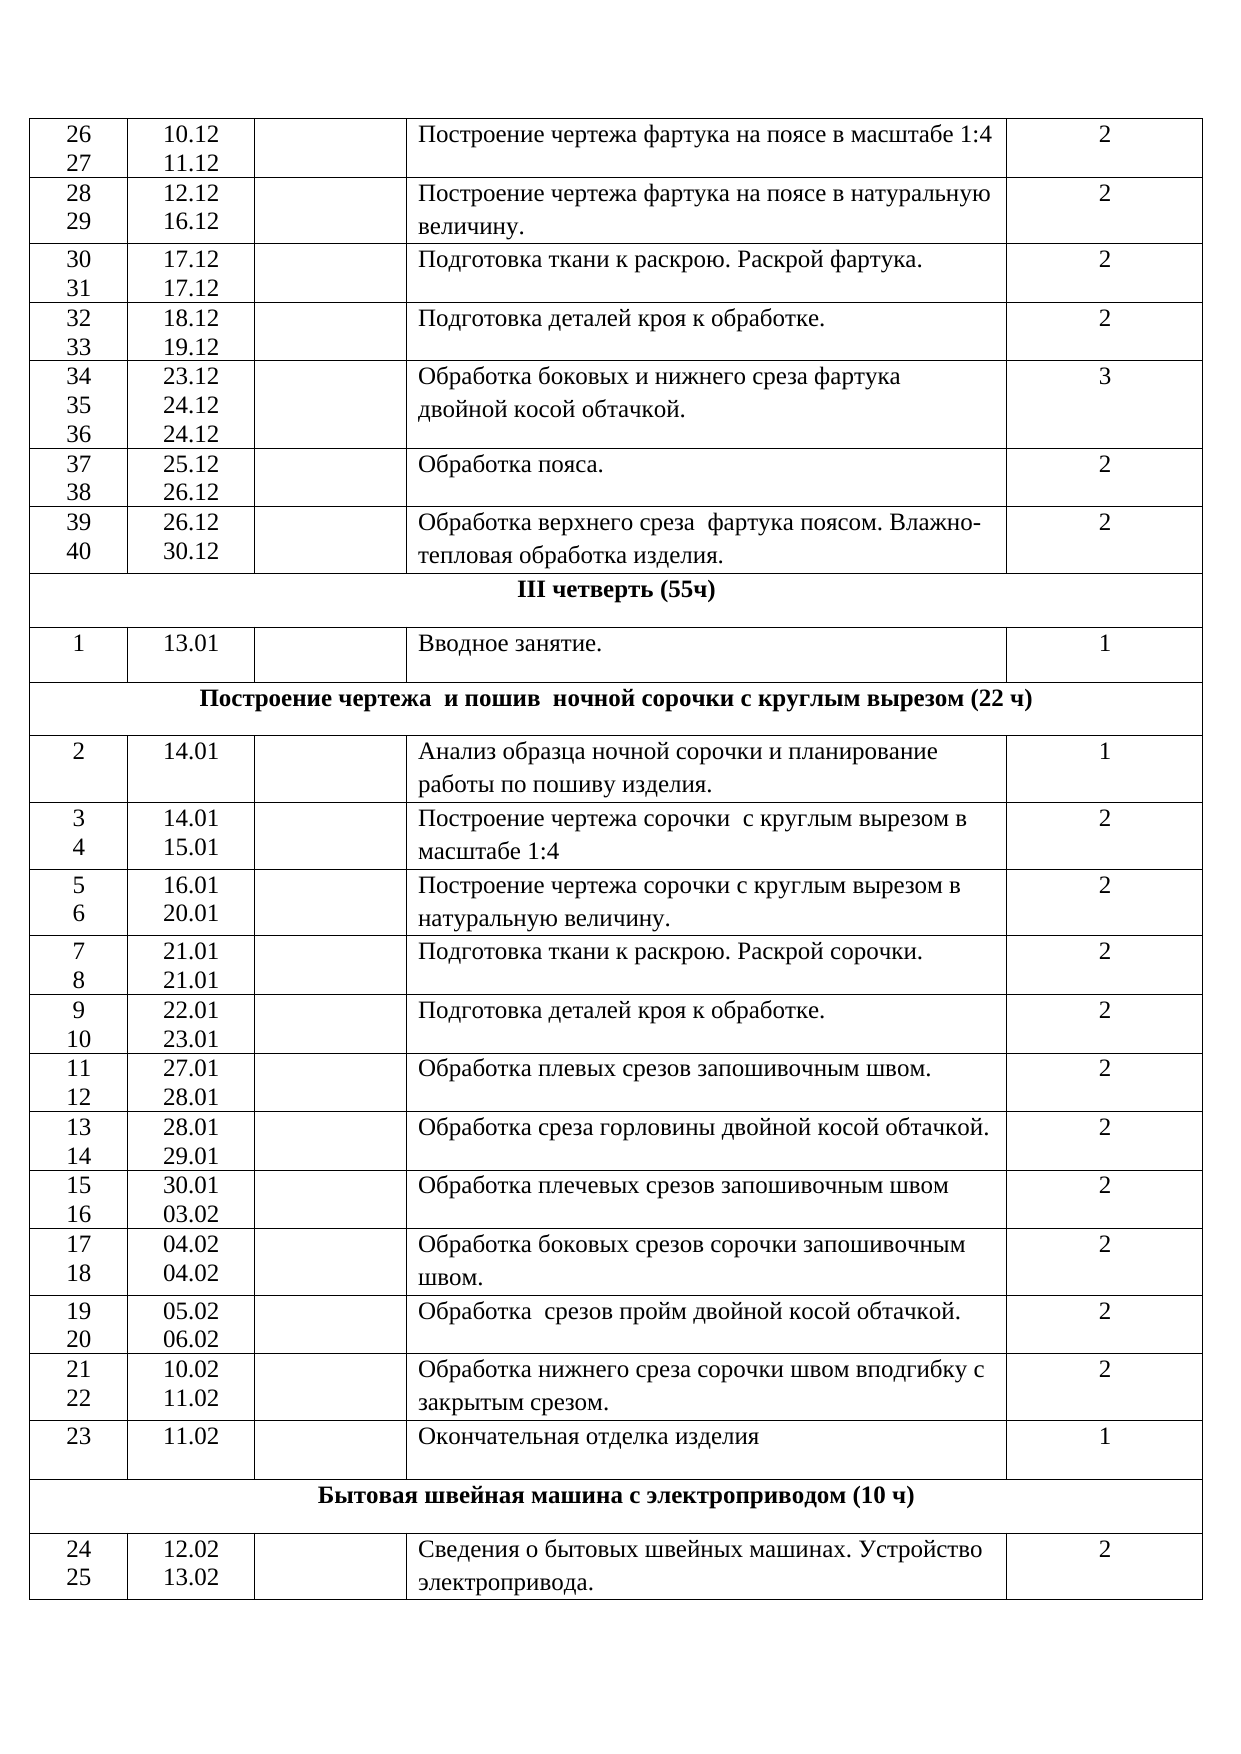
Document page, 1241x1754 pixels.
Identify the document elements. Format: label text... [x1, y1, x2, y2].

table_cell 23.12 24.12 24.12 [128, 361, 254, 448]
table_cell 19 20 [30, 1296, 127, 1353]
table_cell 12.02 13.02 [128, 1534, 254, 1599]
table_cell 30.01 03.02 [128, 1171, 254, 1228]
table_cell 11.02 [128, 1421, 254, 1479]
table_cell Построение чертежа и пошив ночной сорочки с круглым вырезом (22 ч) [30, 683, 1202, 735]
table_cell Обработка срезов пройм двойной косой обтачкой. [407, 1296, 1006, 1353]
table_cell 2 [1007, 936, 1202, 994]
table_cell 12.12 16.12 [128, 178, 254, 243]
table_cell [255, 1534, 406, 1599]
table_cell Бытовая швейная машина с электроприводом (10 ч) [30, 1480, 1202, 1533]
table_cell 2 [1007, 507, 1202, 573]
table_cell 27.01 28.01 [128, 1054, 254, 1111]
table_cell 13.01 [128, 628, 254, 682]
table_cell [255, 449, 406, 506]
table_cell [255, 936, 406, 994]
table_cell Окончательная отделка изделия [407, 1421, 1006, 1479]
table_cell 2 [1007, 803, 1202, 869]
table_cell 05.02 06.02 [128, 1296, 254, 1353]
table_cell [255, 507, 406, 573]
table_cell [255, 1054, 406, 1111]
table_cell 16.01 20.01 [128, 870, 254, 935]
table_cell [255, 1171, 406, 1228]
table_cell [255, 628, 406, 682]
table_cell 9 10 [30, 995, 127, 1052]
table_cell [255, 995, 406, 1052]
table_cell [255, 1112, 406, 1169]
table_cell 24 25 [30, 1534, 127, 1599]
table_cell Построение чертежа фартука на поясе в масштабе 1:4 [407, 119, 1006, 177]
table_cell Построение чертежа сорочки с круглым вырезом в масштабе 1:4 [407, 803, 1006, 869]
table_cell 25.12 26.12 [128, 449, 254, 506]
table_cell 37 38 [30, 449, 127, 506]
table_cell 04.02 04.02 [128, 1229, 254, 1295]
table_cell [255, 1296, 406, 1353]
table_cell 2 [30, 736, 127, 802]
table_cell Построение чертежа сорочки с круглым вырезом в натуральную величину. [407, 870, 1006, 935]
table_cell Обработка боковых и нижнего среза фартука двойной косой обтачкой. [407, 361, 1006, 448]
table_cell 2 [1007, 303, 1202, 360]
table_cell 28 29 [30, 178, 127, 243]
table_cell 1 [1007, 628, 1202, 682]
table_cell 2 [1007, 1534, 1202, 1599]
table_cell [255, 870, 406, 935]
table_cell 2 [1007, 870, 1202, 935]
table_cell 39 40 [30, 507, 127, 573]
table_cell 18.12 19.12 [128, 303, 254, 360]
table_cell 2 [1007, 1296, 1202, 1353]
table_cell Обработка нижнего среза сорочки швом вподгибку с закрытым срезом. [407, 1354, 1006, 1420]
table_cell [255, 178, 406, 243]
table_cell 21 22 [30, 1354, 127, 1420]
table_cell Подготовка деталей кроя к обработке. [407, 303, 1006, 360]
table_cell 10.02 11.02 [128, 1354, 254, 1420]
table_cell Подготовка деталей кроя к обработке. [407, 995, 1006, 1052]
table_cell [255, 736, 406, 802]
table_cell Обработка плечевых срезов запошивочным швом [407, 1171, 1006, 1228]
table_cell 2 [1007, 995, 1202, 1052]
table_cell 32 33 [30, 303, 127, 360]
table_cell 3 [1007, 361, 1202, 448]
table_cell 26 27 [30, 119, 127, 177]
table_cell 14.01 [128, 736, 254, 802]
table_cell Подготовка ткани к раскрою. Раскрой фартука. [407, 244, 1006, 302]
table_cell Сведения о бытовых швейных машинах. Устройство электропривода. [407, 1534, 1006, 1599]
table_cell 14.01 15.01 [128, 803, 254, 869]
table_cell [255, 303, 406, 360]
table_cell 2 [1007, 244, 1202, 302]
table_cell Обработка плевых срезов запошивочным швом. [407, 1054, 1006, 1111]
table_cell Подготовка ткани к раскрою. Раскрой сорочки. [407, 936, 1006, 994]
table_cell 34 35 36 [30, 361, 127, 448]
table_cell 2 [1007, 1171, 1202, 1228]
table_cell 1 [30, 628, 127, 682]
table_cell Обработка пояса. [407, 449, 1006, 506]
table_cell 21.01 21.01 [128, 936, 254, 994]
table_cell Обработка верхнего среза фартука поясом. Влажно-тепловая обработка изделия. [407, 507, 1006, 573]
table_cell [255, 1421, 406, 1479]
table_cell III четверть (55ч) [30, 574, 1202, 627]
table_cell 11 12 [30, 1054, 127, 1111]
table_cell 1 [1007, 1421, 1202, 1479]
table_cell 15 16 [30, 1171, 127, 1228]
table_cell 2 [1007, 1112, 1202, 1169]
table_cell 2 [1007, 119, 1202, 177]
table_cell 2 [1007, 178, 1202, 243]
table_cell 22.01 23.01 [128, 995, 254, 1052]
table_cell 2 [1007, 1229, 1202, 1295]
table_cell [255, 119, 406, 177]
table_cell Вводное занятие. [407, 628, 1006, 682]
table_cell 17 18 [30, 1229, 127, 1295]
table_cell 13 14 [30, 1112, 127, 1169]
table_cell 3 4 [30, 803, 127, 869]
table_cell 28.01 29.01 [128, 1112, 254, 1169]
table_cell [255, 803, 406, 869]
table_cell 2 [1007, 449, 1202, 506]
table_cell [255, 244, 406, 302]
table_cell 7 8 [30, 936, 127, 994]
table_cell Построение чертежа фартука на поясе в натуральную величину. [407, 178, 1006, 243]
table_cell 2 [1007, 1354, 1202, 1420]
table_cell 2 [1007, 1054, 1202, 1111]
table_cell 5 6 [30, 870, 127, 935]
table_cell 26.12 30.12 [128, 507, 254, 573]
table_cell 23 [30, 1421, 127, 1479]
table_cell Обработка боковых срезов сорочки запошивочным швом. [407, 1229, 1006, 1295]
table_cell 30 31 [30, 244, 127, 302]
table_cell 17.12 17.12 [128, 244, 254, 302]
table_cell 1 [1007, 736, 1202, 802]
table_cell Анализ образца ночной сорочки и планирование работы по пошиву изделия. [407, 736, 1006, 802]
table_cell [255, 361, 406, 448]
table_cell Обработка среза горловины двойной косой обтачкой. [407, 1112, 1006, 1169]
table_cell [255, 1229, 406, 1295]
table_cell [255, 1354, 406, 1420]
table_cell 10.12 11.12 [128, 119, 254, 177]
